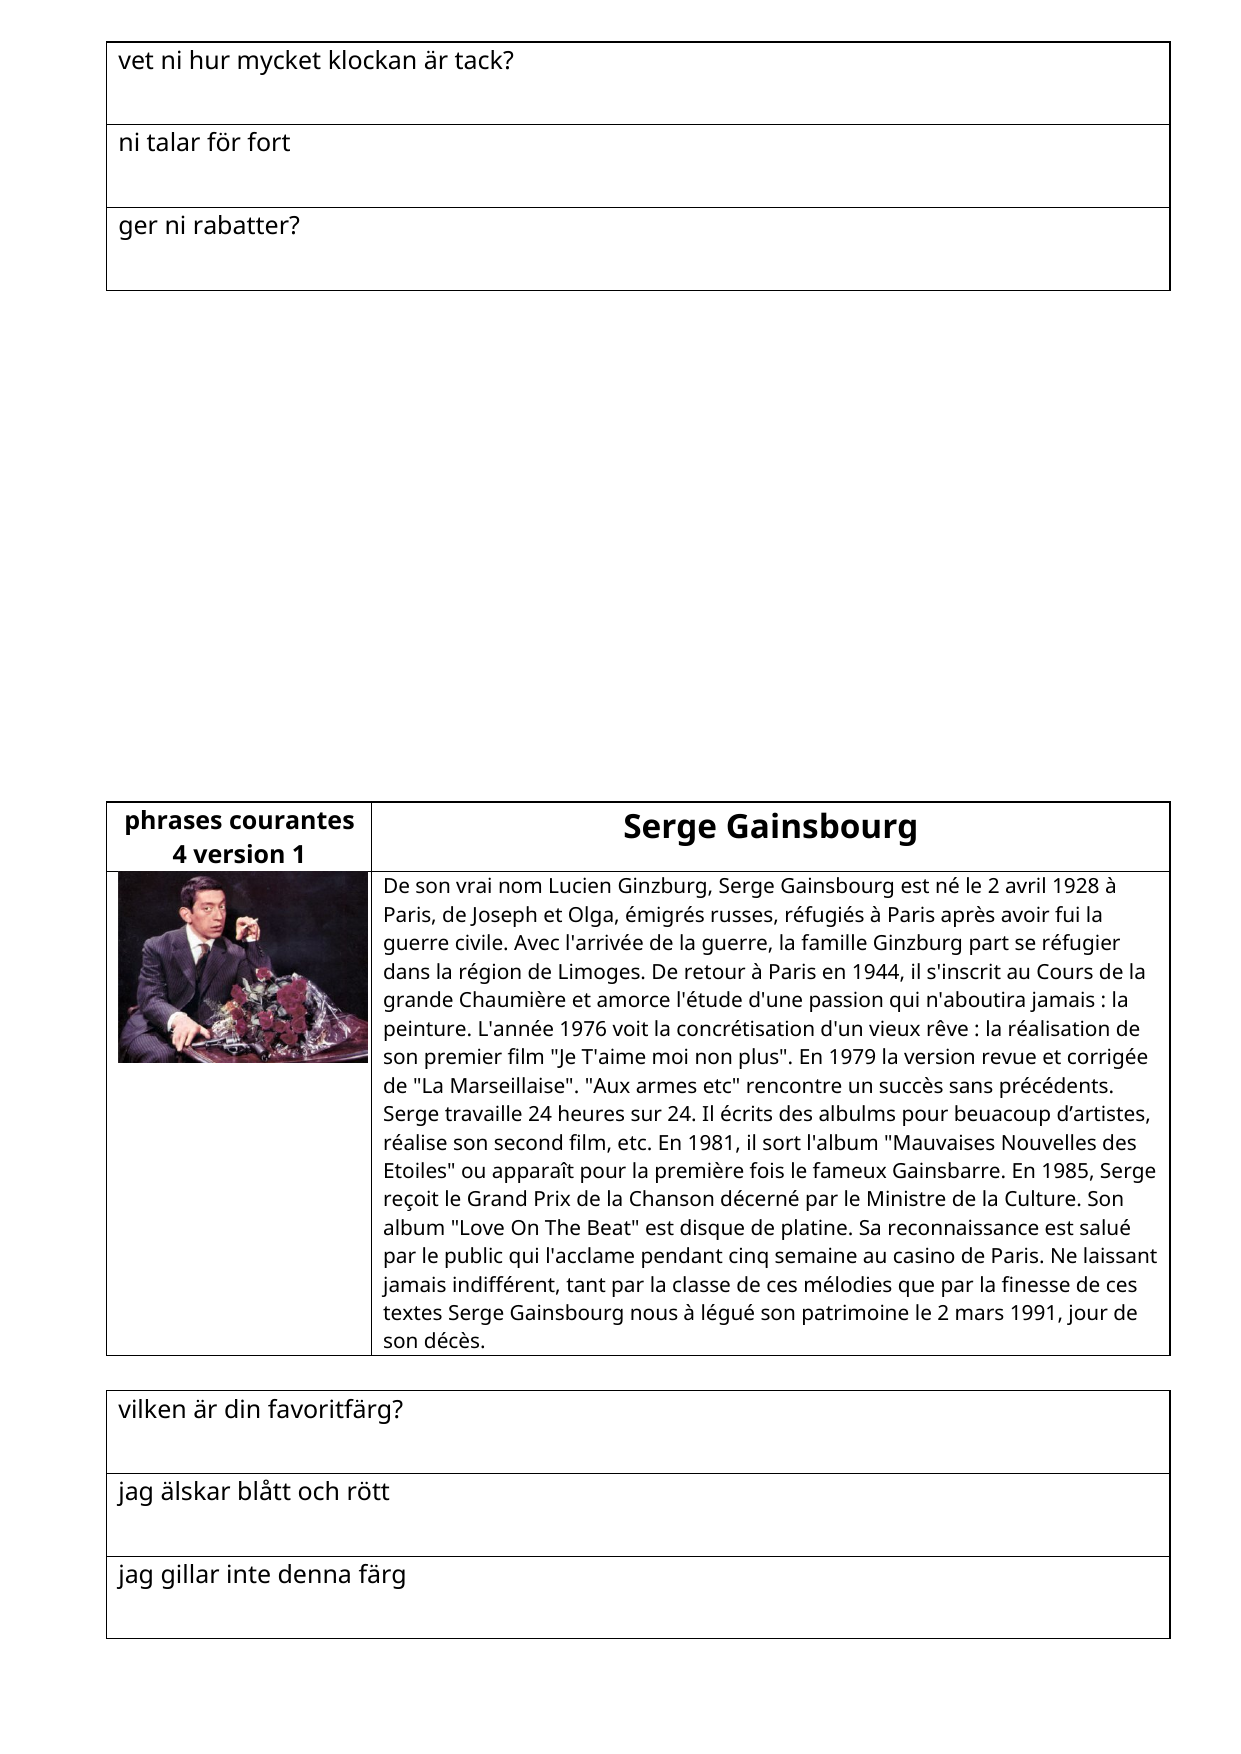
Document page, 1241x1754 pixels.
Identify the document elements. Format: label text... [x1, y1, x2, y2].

table_cell [956, 1474, 1169, 1556]
table_cell ni talar för fort [107, 125, 968, 207]
table_cell De son vrai nom Lucien Ginzburg, Serge Gainsbourg est né le 2 avril 1928 à Paris, de Joseph et Olga, émigrés russes, réfugiés à Paris après avoir fui la guerre civile. Avec l'arrivée de la guerre, la famille Ginzburg part se réfugier dans la région de Limoges. De retour à Paris en 1944, il s'inscrit au Cours de la grande Chaumière et amorce l'étude d'une passion qui n'aboutira jamais : la peinture. L'année 1976 voit la concrétisation d'un vieux rêve : la réalisation de son premier film "Je T'aime moi non plus". En 1979 la version revue et corrigée de "La Marseillaise". "Aux armes etc" rencontre un succès sans précédents. Serge travaille 24 heures sur 24. Il écrits des albulms pour beuacoup d’artistes, réalise son second film, etc. En 1981, il sort l'album "Mauvaises Nouvelles des Etoiles" ou apparaît pour la première fois le fameux Gainsbarre. En 1985, Serge reçoit le Grand Prix de la Chanson décerné par le Ministre de la Culture. Son album "Love On The Beat" est disque de platine. Sa reconnaissance est salué par le public qui l'acclame pendant cinq semaine au casino de Paris. Ne laissant jamais indifférent, tant par la classe de ces mélodies que par la finesse de ces textes Serge Gainsbourg nous à légué son patrimoine le 2 mars 1991, jour de son décès. [372, 872, 1169, 1355]
table_cell vet ni hur mycket klockan är tack? [107, 43, 968, 124]
table_cell [968, 43, 1169, 124]
table_header vilken är din favoritfärg? [107, 1391, 956, 1473]
table_cell jag gillar inte denna färg [107, 1557, 956, 1638]
table_cell [107, 872, 371, 1355]
table_header Serge Gainsbourg [372, 803, 1169, 871]
table_cell [968, 125, 1169, 207]
table_header [956, 1391, 1169, 1473]
picture [118, 871, 368, 1063]
table_cell [968, 208, 1169, 289]
table_cell ger ni rabatter? [107, 208, 968, 289]
table_cell [956, 1557, 1169, 1638]
table_header phrases courantes 4 version 1 [107, 803, 371, 871]
table_cell jag älskar blått och rött [107, 1474, 956, 1556]
